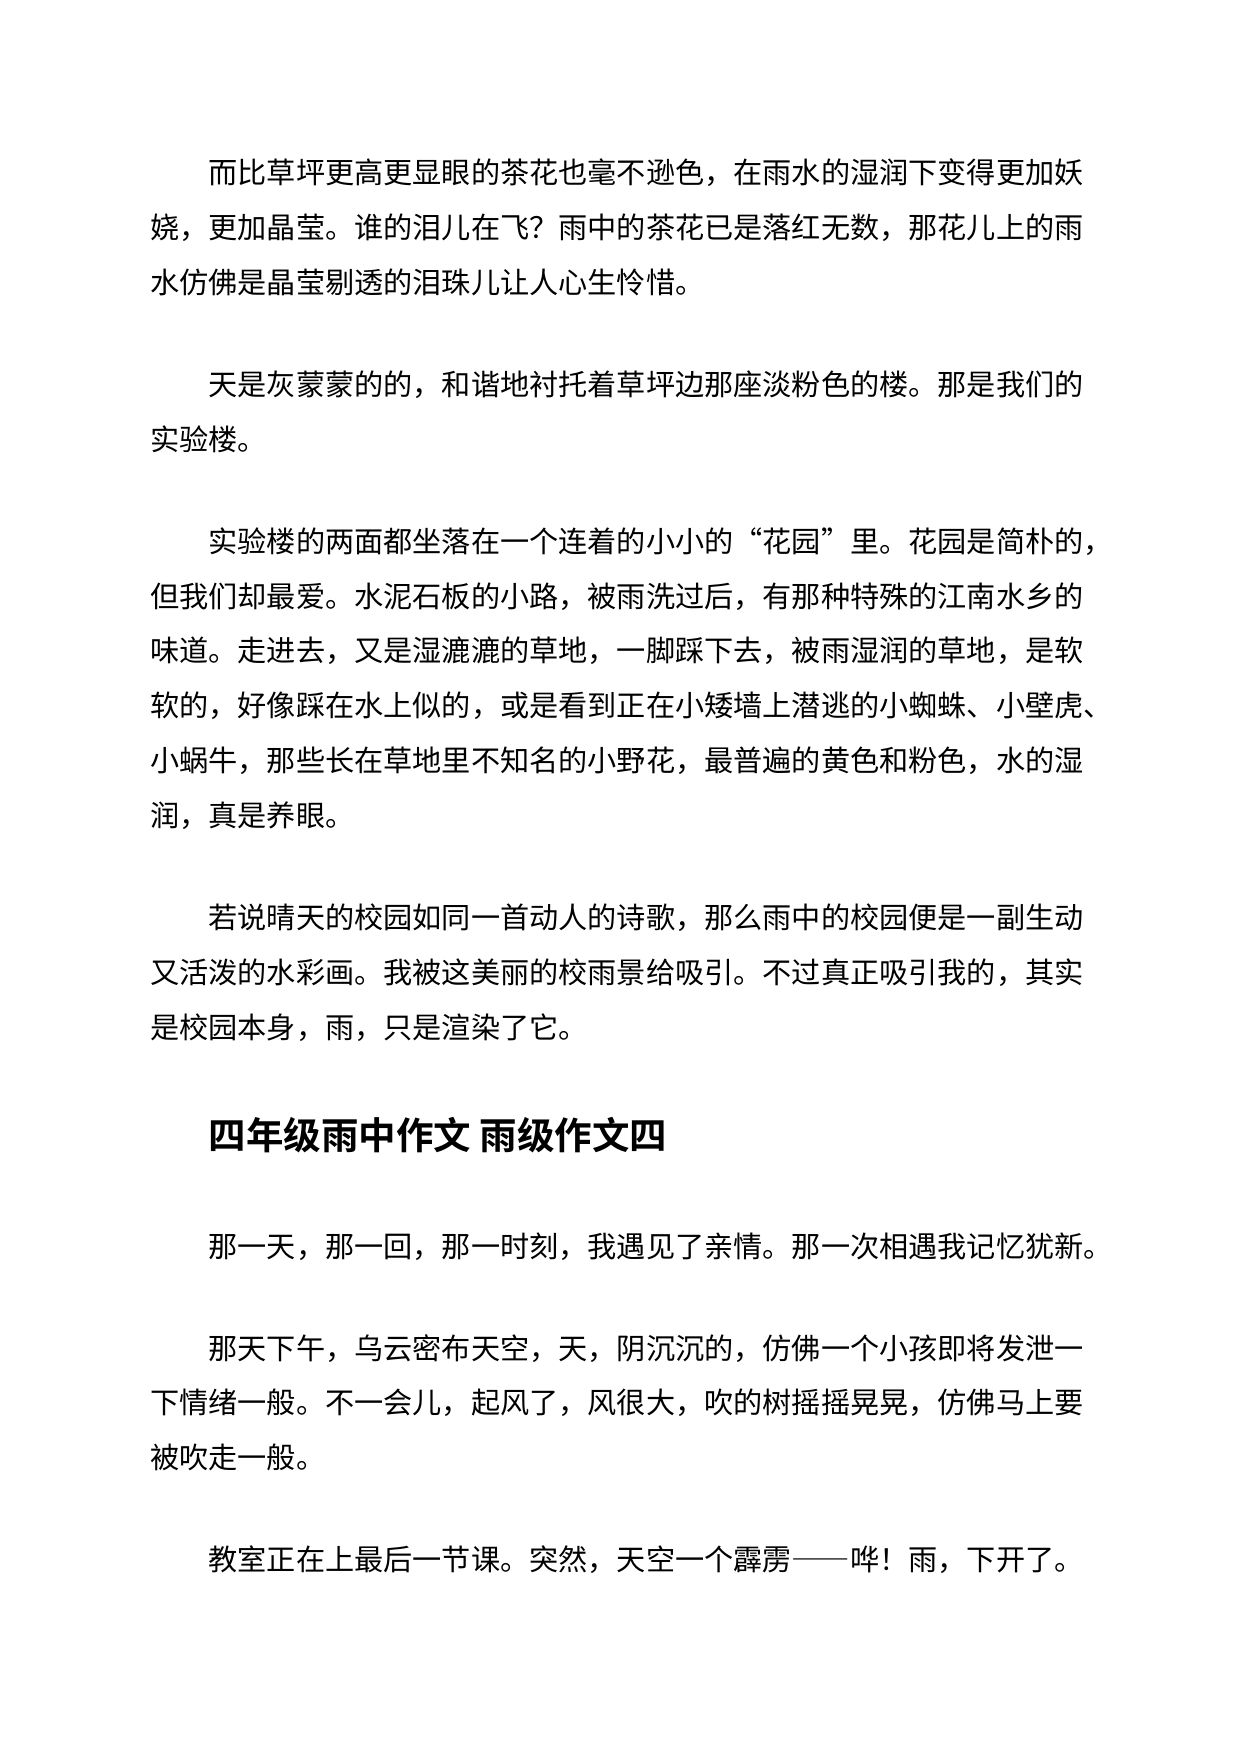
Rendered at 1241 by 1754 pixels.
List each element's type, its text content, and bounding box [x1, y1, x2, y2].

text 若说晴天的校园如同一首动人的诗歌，那么雨中的校园便是一副生动又活泼的水彩画。我被这美丽的校雨景给吸引。不过真正吸引我的，其实是校园本身，雨，只是渲染了它。 [150, 894, 1090, 1047]
text 那一天，那一回，那一时刻，我遇见了亲情。那一次相遇我记忆犹新。 [150, 1223, 1090, 1266]
text 四年级雨中作文 雨级作文四 [150, 1106, 1090, 1160]
text 那天下午，乌云密布天空，天，阴沉沉的，仿佛一个小孩即将发泄一下情绪一般。不一会儿，起风了，风很大，吹的树摇摇晃晃，仿佛马上要被吹走一般。 [150, 1325, 1090, 1477]
text 而比草坪更高更显眼的茶花也毫不逊色，在雨水的湿润下变得更加妖娆，更加晶莹。谁的泪儿在飞？雨中的茶花已是落红无数，那花儿上的雨水仿佛是晶莹剔透的泪珠儿让人心生怜惜。 [150, 150, 1090, 302]
text 实验楼的两面都坐落在一个连着的小小的“花园”里。花园是简朴的，但我们却最爱。水泥石板的小路，被雨洗过后，有那种特殊的江南水乡的味道。走进去，又是湿漉漉的草地，一脚踩下去，被雨湿润的草地，是软软的，好像踩在水上似的，或是看到正在小矮墙上潜逃的小蜘蛛、小壁虎、小蜗牛，那些长在草地里不知名的小野花，最普遍的黄色和粉色，水的湿润，真是养眼。 [150, 518, 1090, 835]
text 天是灰蒙蒙的的，和谐地衬托着草坪边那座淡粉色的楼。那是我们的实验楼。 [150, 362, 1090, 459]
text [150, 1537, 1090, 1579]
